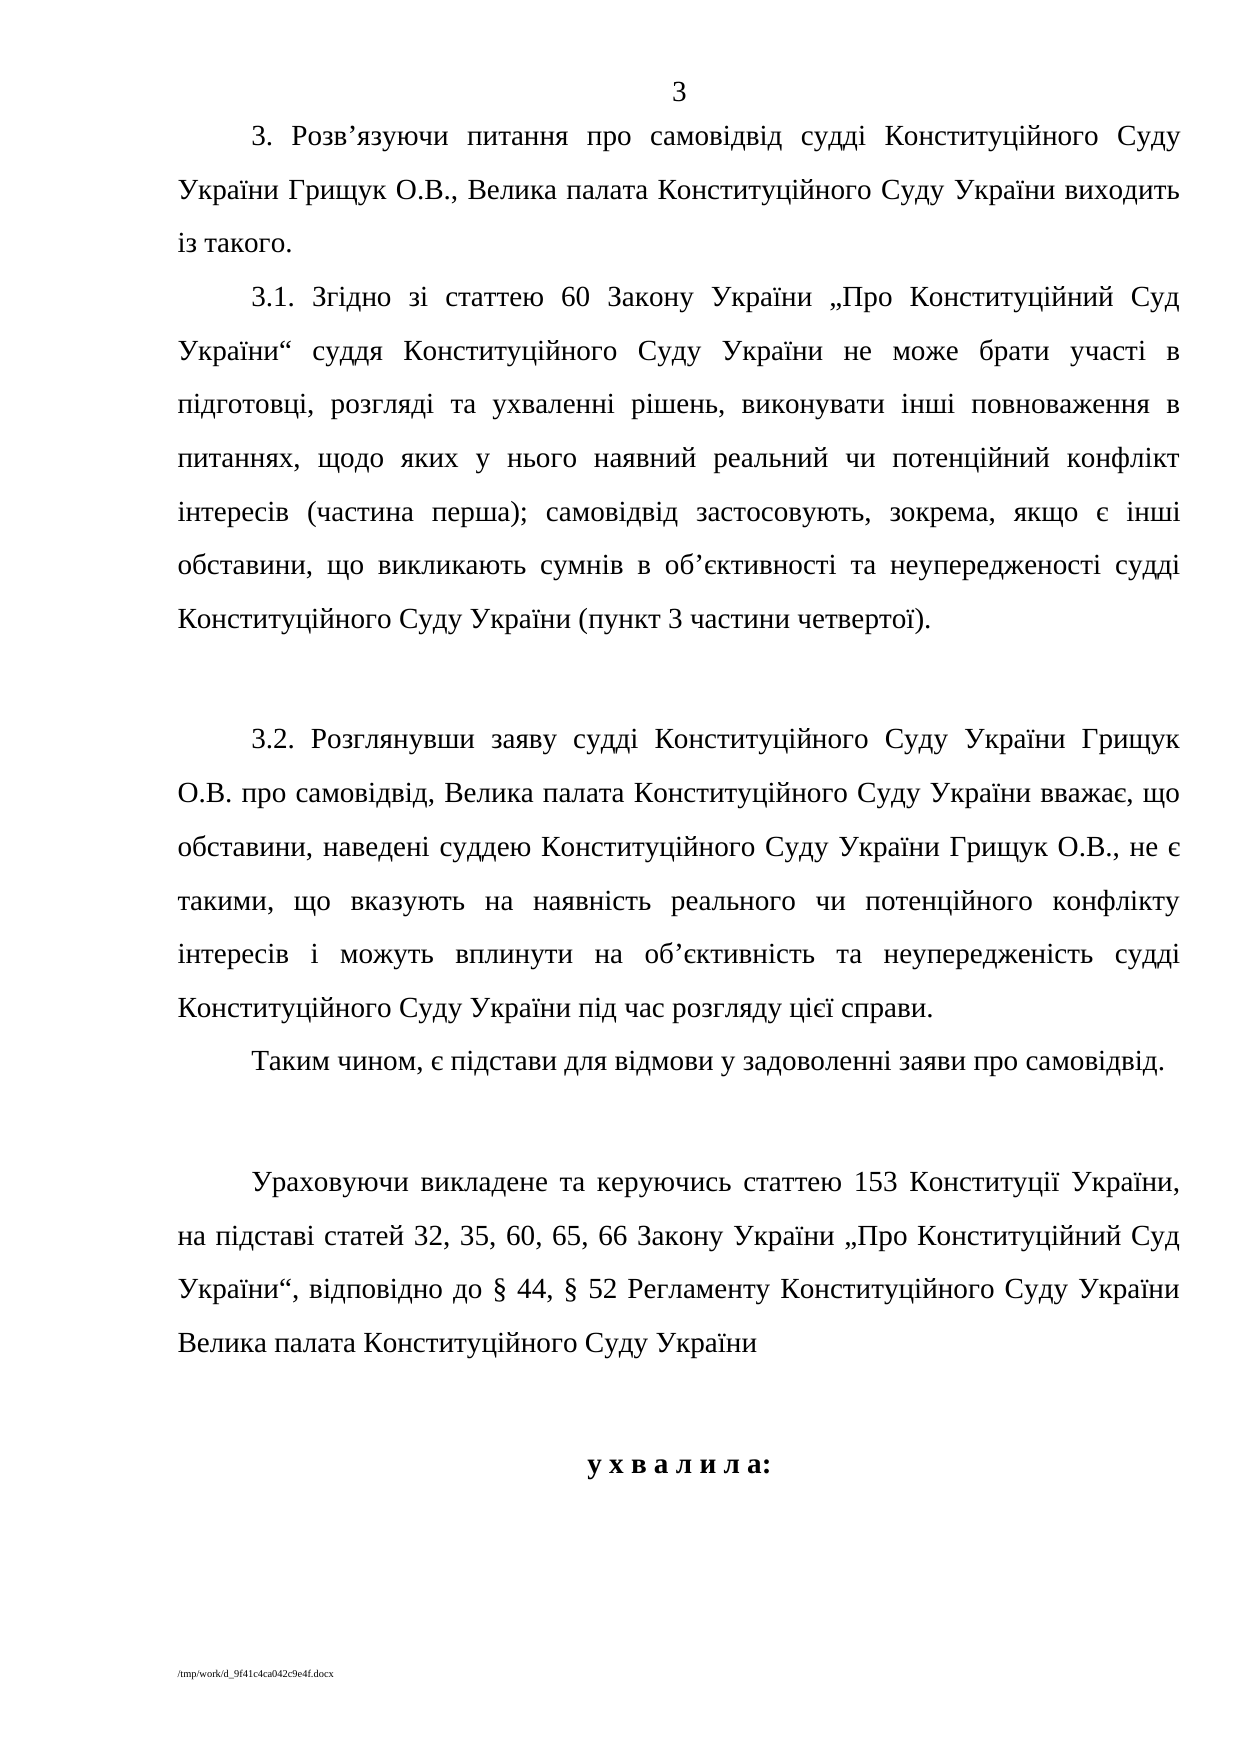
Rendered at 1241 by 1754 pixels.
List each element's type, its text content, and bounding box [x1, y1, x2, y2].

text у х в а л и л а: [177, 1446, 1181, 1479]
text 3.2. Розглянувши заяву судді Конституційного Суду України Грищук О.В. про самовідвід, Велика палата Конституційного Суду України вважає, що обставини, наведені суддею Конституційного Суду України Грищук О.В., не є такими, що вказують на наявність реального чи потенційного конфлікту інтересів і можуть вплинути на об’єктивність та неупередженість судді Конституційного Суду України під час розгляду цієї справи. [177, 722, 1181, 1023]
text Ураховуючи викладене та керуючись статтею 153 Конституції України, на підставі статей 32, 35, 60, 65, 66 Закону України „Про Конституційний Суд України“, відповідно до § 44, § 52 Регламенту Конституційного Суду України Велика палата Конституційного Суду України [177, 1164, 1181, 1359]
text 3. Розвʼязуючи питання про самовідвід судді Конституційного Суду України Грищук О.В., Велика палата Конституційного Суду України виходить із такого. [177, 118, 1181, 259]
text 3.1. Згідно зі статтею 60 Закону України „Про Конституційний Суд України“ суддя Конституційного Суду України не може брати участі в підготовці, розгляді та ухваленні рішень, виконувати інші повноваження в питаннях, щодо яких у нього наявний реальний чи потенційний конфлікт інтересів (частина перша); самовідвід застосовують, зокрема, якщо є інші обставини, що викликають сумнів в об’єктивності та неупередженості судді Конституційного Суду України (пункт 3 частини четвертої). [177, 279, 1181, 634]
text Таким чином, є підстави для відмови у задоволенні заяви про самовідвід. [177, 1043, 1181, 1077]
